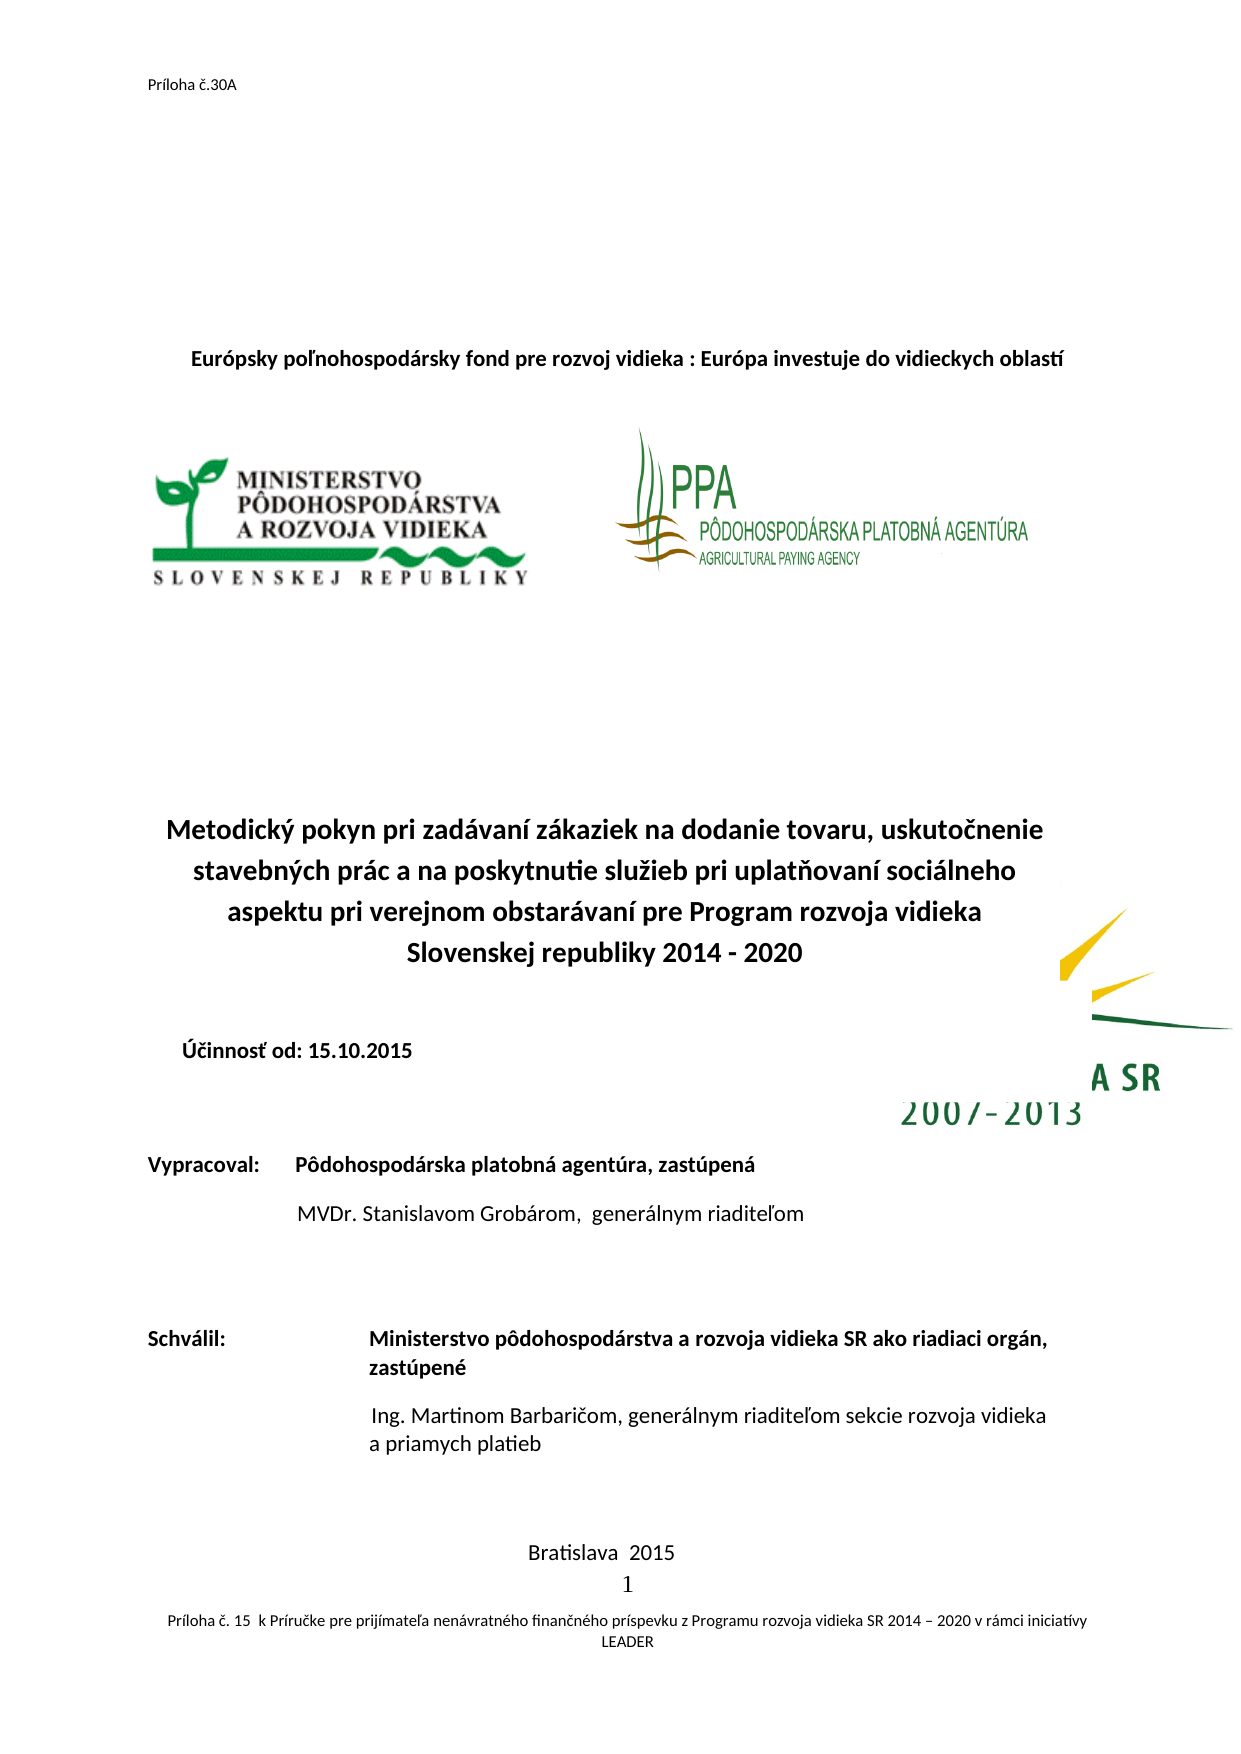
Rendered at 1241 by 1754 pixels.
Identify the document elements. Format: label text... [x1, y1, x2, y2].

text Ing. Martinom Barbaričom, generálnym riaditeľom sekcie rozvoja vidieka a priamych platieb [369, 1401, 1107, 1457]
picture [748, 851, 1236, 1129]
text Vypracoval: Pôdohospodárska platobná agentúra, zastúpená [148, 1150, 1107, 1178]
picture [614, 420, 1043, 591]
picture [147, 452, 533, 591]
text MVDr. Stanislavom Grobárom, generálnym riaditeľom [148, 1199, 1107, 1227]
text Európsky poľnohospodársky fond pre rozvoj vidieka : Európa investuje do vidieckych oblastí [148, 344, 1107, 372]
text Schválil: Ministerstvo pôdohospodárstva a rozvoja vidieka SR ako riadiaci orgán, zastúpené [148, 1324, 1107, 1381]
